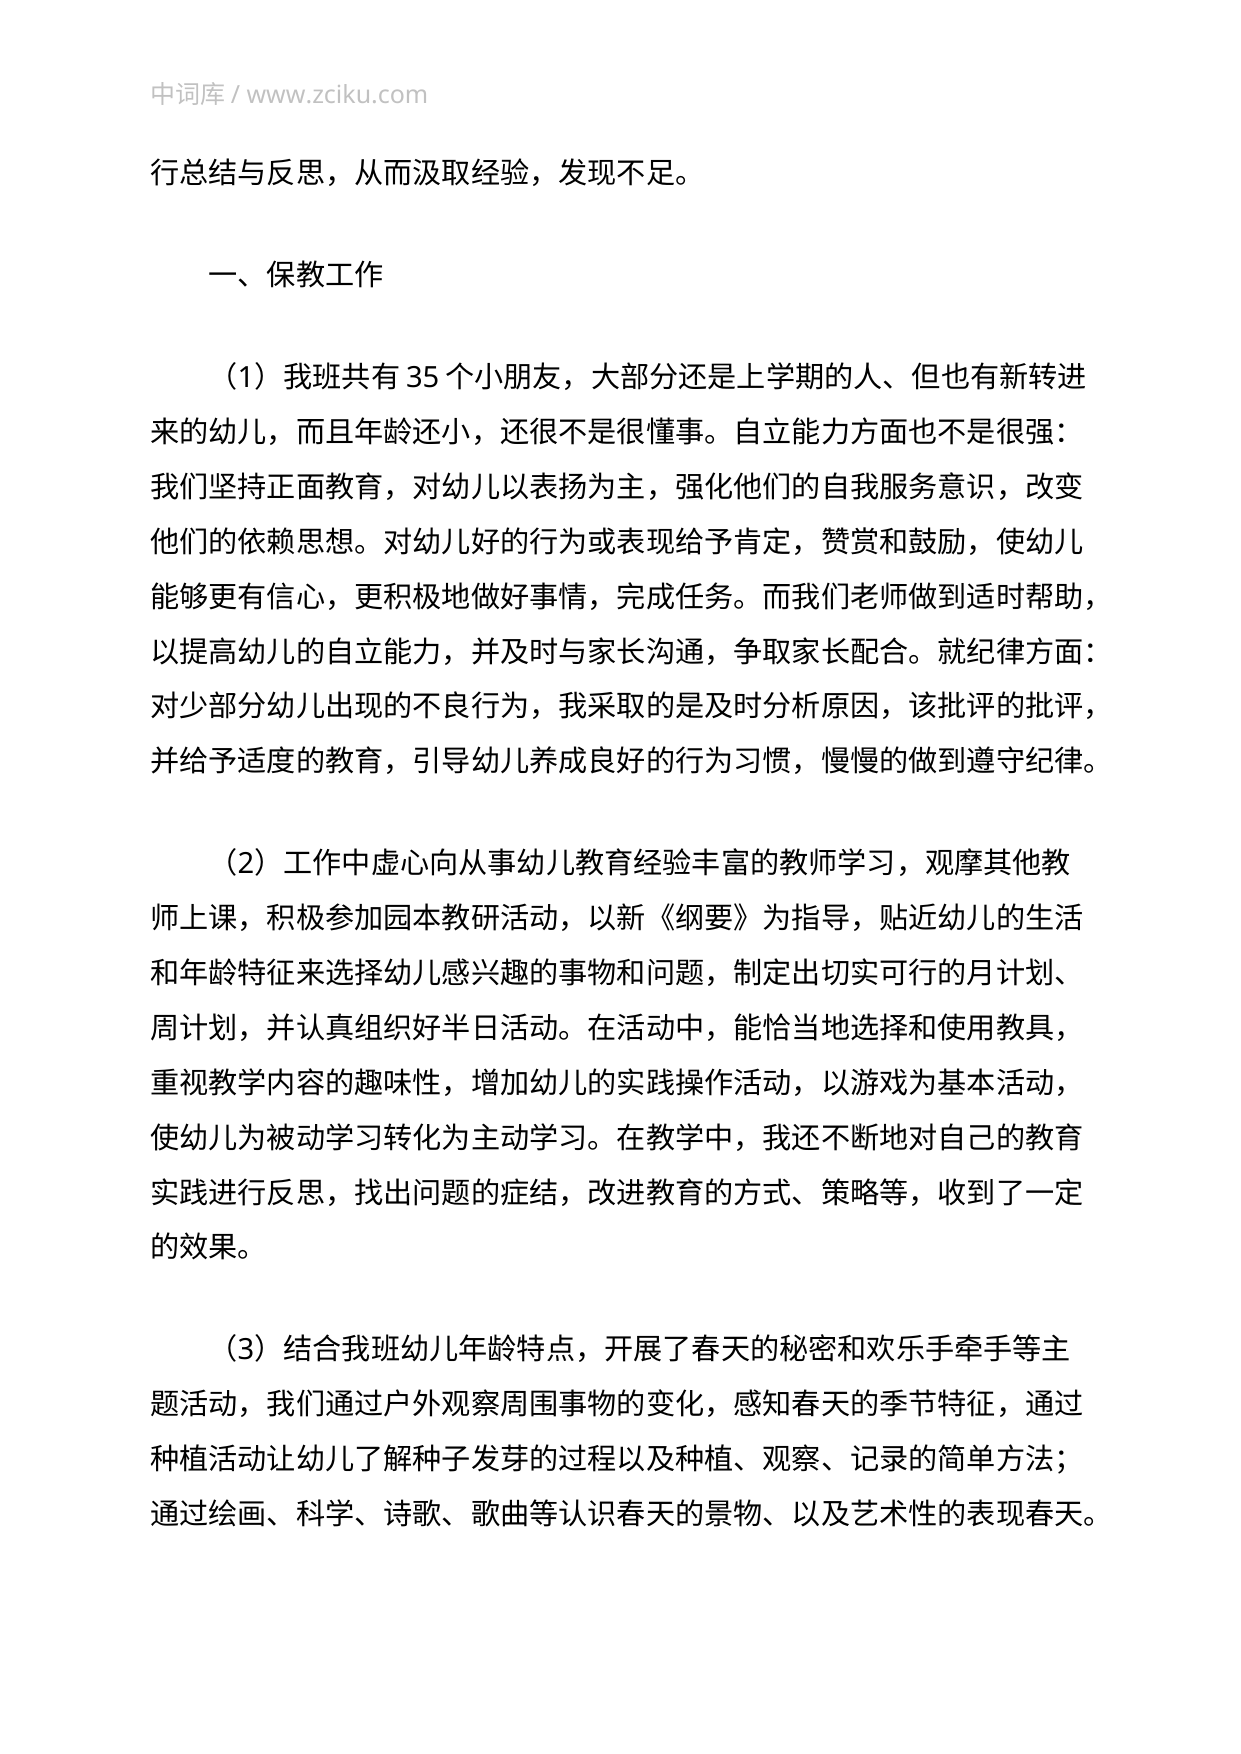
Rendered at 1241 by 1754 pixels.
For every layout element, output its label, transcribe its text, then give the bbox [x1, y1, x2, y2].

text （2）工作中虚心向从事幼儿教育经验丰富的教师学习，观摩其他教师上课，积极参加园本教研活动，以新《纲要》为指导，贴近幼儿的生活和年龄特征来选择幼儿感兴趣的事物和问题，制定出切实可行的月计划、周计划，并认真组织好半日活动。在活动中，能恰当地选择和使用教具，重视教学内容的趣味性，增加幼儿的实践操作活动，以游戏为基本活动，使幼儿为被动学习转化为主动学习。在教学中，我还不断地对自己的教育实践进行反思，找出问题的症结，改进教育的方式、策略等，收到了一定的效果。 [150, 840, 1090, 1266]
text （3）结合我班幼儿年龄特点，开展了春天的秘密和欢乐手牵手等主题活动，我们通过户外观察周围事物的变化，感知春天的季节特征，通过种植活动让幼儿了解种子发芽的过程以及种植、观察、记录的简单方法；通过绘画、科学、诗歌、歌曲等认识春天的景物、以及艺术性的表现春天。 [150, 1326, 1090, 1533]
text （1）我班共有35个小朋友，大部分还是上学期的人、但也有新转进来的幼儿，而且年龄还小，还很不是很懂事。自立能力方面也不是很强：我们坚持正面教育，对幼儿以表扬为主，强化他们的自我服务意识，改变他们的依赖思想。对幼儿好的行为或表现给予肯定，赞赏和鼓励，使幼儿能够更有信心，更积极地做好事情，完成任务。而我们老师做到适时帮助，以提高幼儿的自立能力，并及时与家长沟通，争取家长配合。就纪律方面：对少部分幼儿出现的不良行为，我采取的是及时分析原因，该批评的批评，并给予适度的教育，引导幼儿养成良好的行为习惯，慢慢的做到遵守纪律。 [150, 353, 1090, 780]
text 一、保教工作 [150, 252, 1090, 294]
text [150, 150, 1090, 192]
